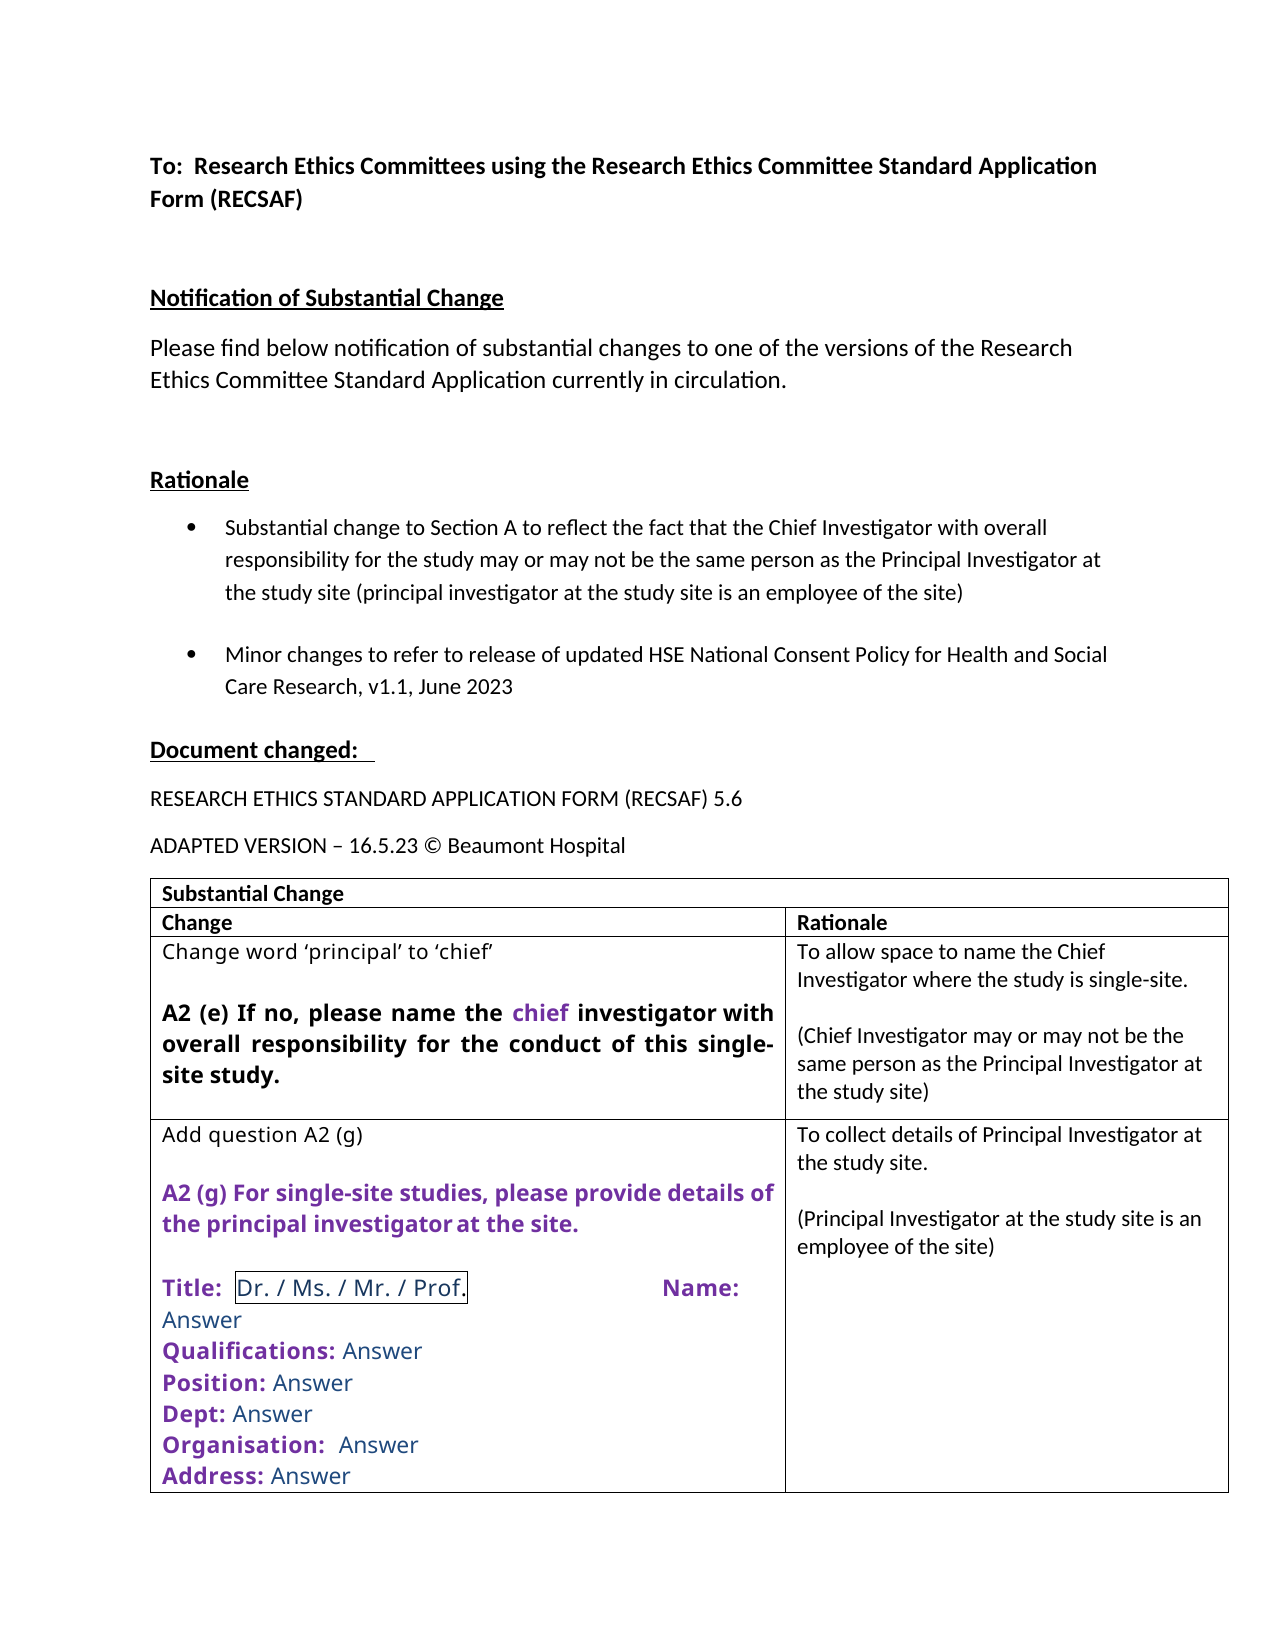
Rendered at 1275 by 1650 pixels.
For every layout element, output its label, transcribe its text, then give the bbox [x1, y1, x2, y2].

table_cell Change [151, 908, 785, 936]
list Substantial change to Section A to reflect the fact that the Chief Investigator with overall responsibility for the study may or may not be the same person as the Principal Investigator at the study site (principal investigator at the study site is an employee of the site) [187, 513, 1125, 606]
text Document changed: [150, 735, 1125, 765]
table_cell Rationale [786, 908, 1228, 936]
text ADAPTED VERSION – 16.5.23 © Beaumont Hospital [150, 831, 1125, 859]
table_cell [786, 1120, 1228, 1492]
text Notification of Substantial Change [150, 282, 1125, 313]
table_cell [151, 1120, 785, 1492]
text RESEARCH ETHICS STANDARD APPLICATION FORM (RECSAF) 5.6 [150, 784, 1125, 812]
list Minor changes to refer to release of updated HSE National Consent Policy for Health and Social Care Research, v1.1, June 2023 [187, 640, 1125, 700]
table_header Substantial Change [151, 879, 1228, 907]
table_cell To allow space to name the Chief Investigator where the study is single-site. (Chief Investigator may or may not be the same person as the Principal Investigator at the study site) [786, 937, 1228, 1119]
text To: Research Ethics Committees using the Research Ethics Committee Standard Application Form (RECSAF) [150, 150, 1125, 213]
text Please find below notification of substantial changes to one of the versions of the Research Ethics Committee Standard Application currently in circulation. [150, 332, 1125, 395]
text Rationale [150, 464, 1125, 494]
table_cell Change word ‘principal’ to ‘chief’ A2 (e) If no, please name the chief investigator with overall responsibility for the conduct of this single-site study. [151, 937, 785, 1119]
